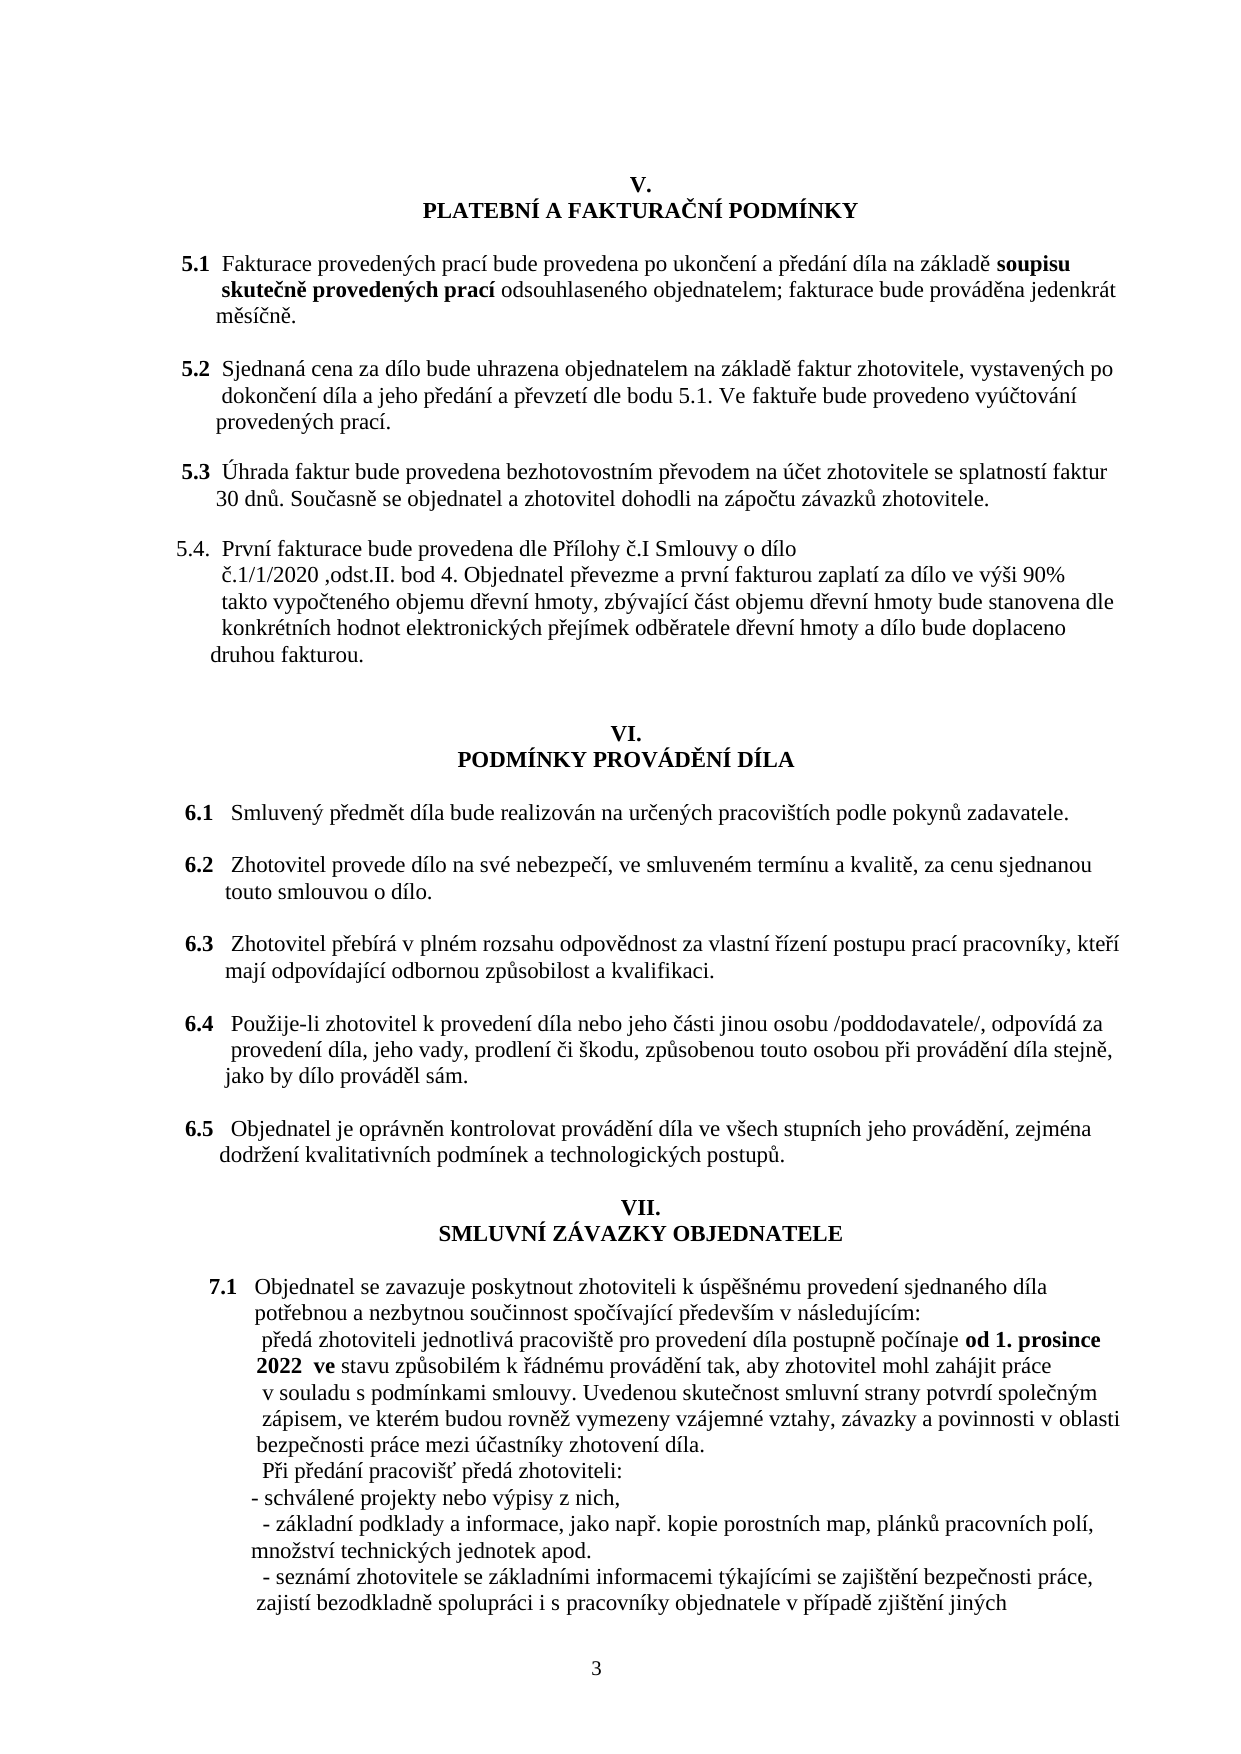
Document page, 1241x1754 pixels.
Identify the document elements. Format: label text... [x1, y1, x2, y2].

text SMLUVNÍ ZÁVAZKY OBJEDNATELE [159, 1220, 1122, 1247]
list 6.2 Zhotovitel provede dílo na své nebezpečí, ve smluveném termínu a kvalitě, za cenu sjednanou [145, 851, 1122, 878]
text VII. [159, 1194, 1122, 1220]
list potřebnou a nezbytnou součinnost spočívající především v následujícím: [174, 1299, 1122, 1326]
list 5.4. První fakturace bude provedena dle Přílohy č.I Smlouvy o dílo [130, 535, 1122, 562]
text - základní podklady a informace, jako např. kopie porostních map, plánků pracovních polí, [159, 1510, 1122, 1537]
list 5.3 Úhrada faktur bude provedena bezhotovostním převodem na účet zhotovitele se splatností faktur [130, 458, 1122, 485]
text - seznámí zhotovitele se základními informacemi týkajícími se zajištění bezpečnosti práce, [159, 1563, 1122, 1589]
list 6.4 Použije-li zhotovitel k provedení díla nebo jeho části jinou osobu /poddodavatele/, odpovídá za [145, 1009, 1122, 1036]
text v souladu s podmínkami smlouvy. Uvedenou skutečnost smluvní strany potvrdí společným [233, 1378, 1122, 1405]
text zajistí bezodkladně spolupráci i s pracovníky objednatele v případě zjištění jiných [233, 1589, 1122, 1616]
list mají odpovídající odbornou způsobilost a kvalifikaci. [145, 957, 1122, 983]
text PLATEBNÍ A FAKTURAČNÍ PODMÍNKY [159, 197, 1122, 223]
list č.1/1/2020 ,odst.II. bod 4. Objednatel převezme a první fakturou zaplatí za dílo ve výši 90% [130, 562, 1122, 588]
text 2022 ve stavu způsobilém k řádnému provádění tak, aby zhotovitel mohl zahájit práce [233, 1352, 1122, 1378]
text VI. [130, 720, 1122, 746]
list konkrétních hodnot elektronických přejímek odběratele dřevní hmoty a dílo bude doplaceno [130, 614, 1122, 641]
list měsíčně. [130, 303, 1122, 329]
text Při předání pracovišť předá zhotoviteli: [233, 1458, 1122, 1484]
list dodržení kvalitativních podmínek a technologických postupů. [145, 1141, 1122, 1168]
list 6.3 Zhotovitel přebírá v plném rozsahu odpovědnost za vlastní řízení postupu prací pracovníky, kteří [145, 931, 1122, 957]
list provedených prací. [130, 408, 1122, 434]
list 6.1 Smluvený předmět díla bude realizován na určených pracovištích podle pokynů zadavatele. [145, 799, 1122, 825]
text - schválené projekty nebo výpisy z nich, [159, 1484, 1122, 1510]
text množství technických jednotek apod. [159, 1537, 1122, 1563]
list druhou fakturou. [130, 641, 1122, 667]
list skutečně provedených prací odsouhlaseného objednatelem; fakturace bude prováděna jedenkrát [130, 276, 1122, 303]
list 5.2 Sjednaná cena za dílo bude uhrazena objednatelem na základě faktur zhotovitele, vystavených po [130, 355, 1122, 382]
text zápisem, ve kterém budou rovněž vymezeny vzájemné vztahy, závazky a povinnosti v oblasti [233, 1405, 1122, 1431]
text bezpečnosti práce mezi účastníky zhotovení díla. [233, 1431, 1122, 1458]
list 7.1 Objednatel se zavazuje poskytnout zhotoviteli k úspěšnému provedení sjednaného díla [174, 1273, 1122, 1299]
list takto vypočteného objemu dřevní hmoty, zbývající část objemu dřevní hmoty bude stanovena dle [130, 588, 1122, 614]
list 30 dnů. Současně se objednatel a zhotovitel dohodli na zápočtu závazků zhotovitele. [130, 485, 1122, 511]
list dokončení díla a jeho předání a převzetí dle bodu 5.1. Ve faktuře bude provedeno vyúčtování [130, 382, 1122, 408]
list 6.5 Objednatel je oprávněn kontrolovat provádění díla ve všech stupních jeho provádění, zejména [145, 1115, 1122, 1141]
list 5.1 Fakturace provedených prací bude provedena po ukončení a předání díla na základě soupisu [130, 250, 1122, 276]
list provedení díla, jeho vady, prodlení či škodu, způsobenou touto osobou při provádění díla stejně, [145, 1036, 1122, 1062]
text V. [159, 171, 1122, 197]
list jako by dílo prováděl sám. [145, 1062, 1122, 1089]
list touto smlouvou o dílo. [145, 878, 1122, 904]
text předá zhotoviteli jednotlivá pracoviště pro provedení díla postupně počínaje od 1. prosince [130, 1326, 1122, 1352]
text PODMÍNKY PROVÁDĚNÍ DÍLA [130, 746, 1122, 772]
